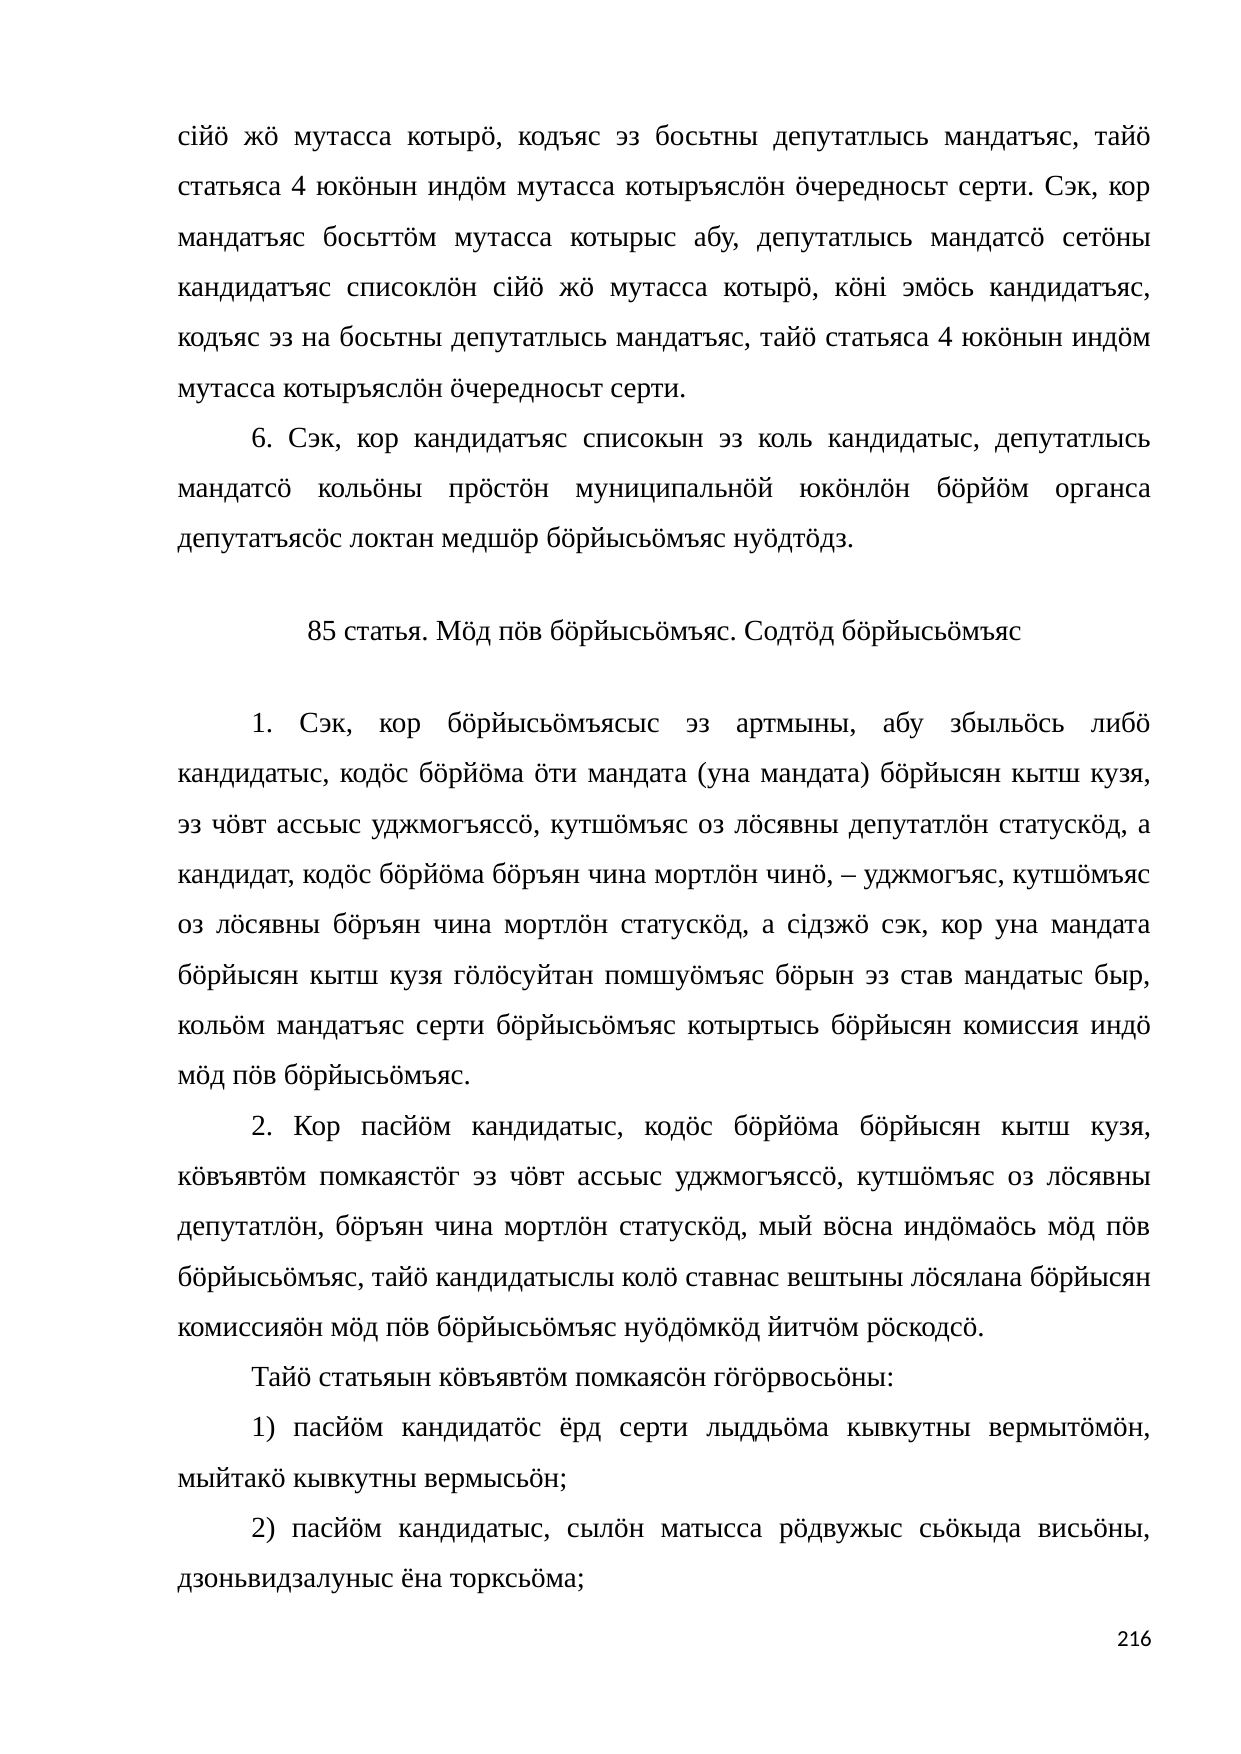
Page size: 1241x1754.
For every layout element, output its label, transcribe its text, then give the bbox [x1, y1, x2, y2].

text 6. Сэк, кор кандидатъяс списокын эз коль кандидатыс, депутатлысь мандатсӧ кольӧны прӧстӧн муниципальнӧй юкӧнлӧн бӧрйӧм органса депутатъясӧс локтан медшӧр бӧрйысьӧмъяс нуӧдтӧдз. [177, 420, 1152, 554]
text Тайӧ статьяын кӧвъявтӧм помкаясӧн гӧгӧрвосьӧны: [177, 1359, 1152, 1393]
text 2) пасйӧм кандидатыс, сылӧн матысса рӧдвужыс сьӧкыда висьӧны, дзоньвидзалуныс ёна торксьӧма; [177, 1510, 1152, 1594]
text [177, 118, 1152, 403]
text 85 статья. Мӧд пӧв бӧрйысьӧмъяс. Содтӧд бӧрйысьӧмъяс [177, 613, 1152, 646]
text 1) пасйӧм кандидатӧс ёрд серти лыддьӧма кывкутны вермытӧмӧн, мыйтакӧ кывкутны вермысьӧн; [177, 1409, 1152, 1493]
text 1. Сэк, кор бӧрйысьӧмъясыс эз артмыны, абу збыльӧсь либӧ кандидатыс, кодӧс бӧрйӧма ӧти мандата (уна мандата) бӧрйысян кытш кузя, эз чӧвт ассьыс уджмогъяссӧ, кутшӧмъяс оз лӧсявны депутатлӧн статускӧд, а кандидат, кодӧс бӧрйӧма бӧръян чина мортлӧн чинӧ, – уджмогъяс, кутшӧмъяс оз лӧсявны бӧръян чина мортлӧн статускӧд, а сідзжӧ сэк, кор уна мандата бӧрйысян кытш кузя гӧлӧсуйтан помшуӧмъяс бӧрын эз став мандатыс быр, кольӧм мандатъяс серти бӧрйысьӧмъяс котыртысь бӧрйысян комиссия индӧ мӧд пӧв бӧрйысьӧмъяс. [177, 705, 1152, 1091]
text 2. Кор пасйӧм кандидатыс, кодӧс бӧрйӧма бӧрйысян кытш кузя, кӧвъявтӧм помкаястӧг эз чӧвт ассьыс уджмогъяссӧ, кутшӧмъяс оз лӧсявны депутатлӧн, бӧръян чина мортлӧн статускӧд, мый вӧсна индӧмаӧсь мӧд пӧв бӧрйысьӧмъяс, тайӧ кандидатыслы колӧ ставнас вештыны лӧсялана бӧрйысян комиссияӧн мӧд пӧв бӧрйысьӧмъяс нуӧдӧмкӧд йитчӧм рӧскодсӧ. [177, 1108, 1152, 1342]
